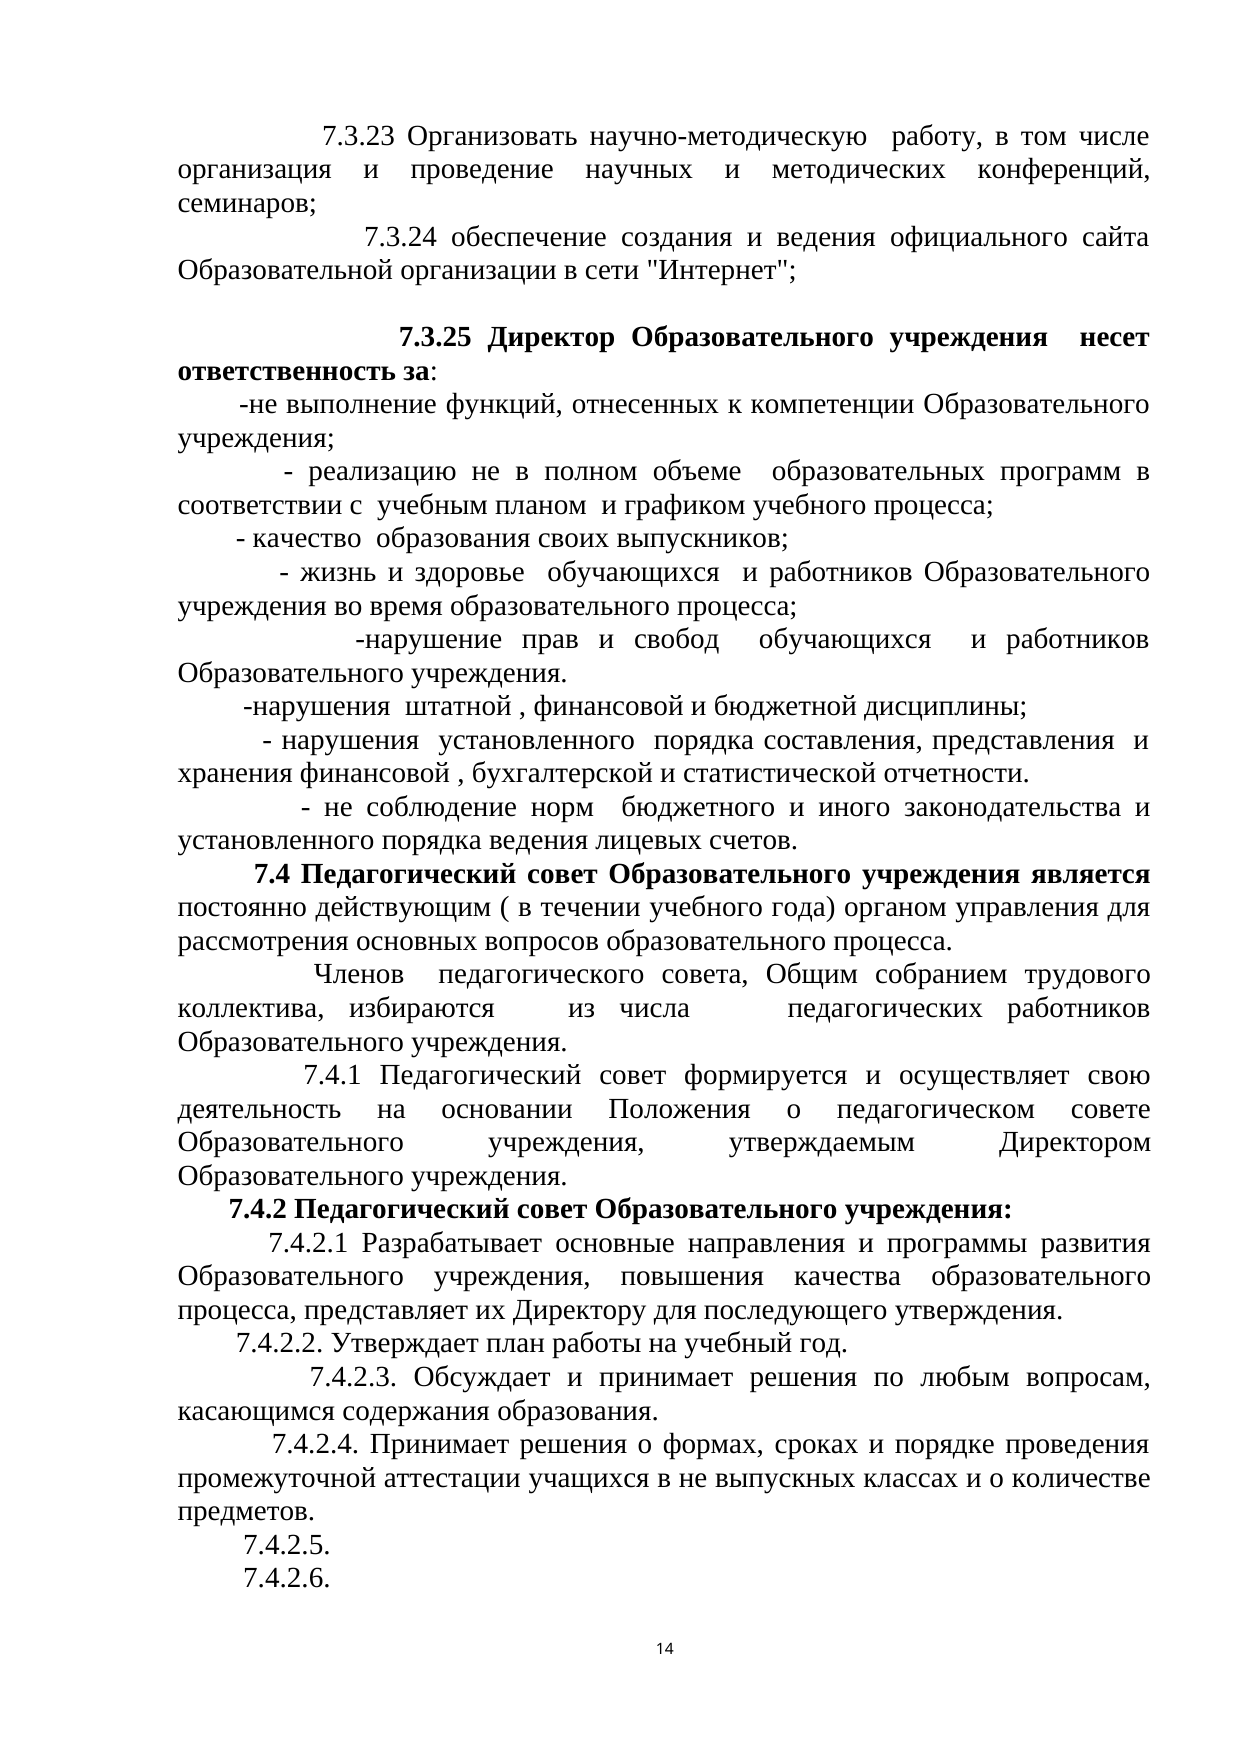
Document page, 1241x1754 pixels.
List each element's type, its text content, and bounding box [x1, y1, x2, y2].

text - нарушения установленного порядка составления, представления и хранения финансовой , бухгалтерской и статистической отчетности. [177, 722, 1152, 789]
text - качество образования своих выпускников; [177, 521, 1152, 554]
text 7.3.24 обеспечение создания и ведения официального сайта Образовательной организации в сети "Интернет"; [177, 219, 1152, 286]
text 7.4.2.1 Разрабатывает основные направления и программы развития Образовательного учреждения, повышения качества образовательного процесса, представляет их Директору для последующего утверждения. [177, 1225, 1152, 1326]
text -не выполнение функций, отнесенных к компетенции Образовательного учреждения; [177, 386, 1152, 453]
text - реализацию не в полном объеме образовательных программ в соответствии с учебным планом и графиком учебного процесса; [177, 453, 1152, 521]
text -нарушение прав и свобод обучающихся и работников Образовательного учреждения. [177, 621, 1152, 688]
text - не соблюдение норм бюджетного и иного законодательства и установленного порядка ведения лицевых счетов. [177, 789, 1152, 856]
text 7.4.2.6. [177, 1560, 1152, 1594]
text 7.4.2.4. Принимает решения о формах, сроках и порядке проведения промежуточной аттестации учащихся в не выпускных классах и о количестве предметов. [177, 1426, 1152, 1527]
text 7.4.2.3. Обсуждает и принимает решения по любым вопросам, касающимся содержания образования. [177, 1359, 1152, 1426]
text Членов педагогического совета, Общим собранием трудового коллектива, избираются из числа педагогических работников Образовательного учреждения. [177, 957, 1152, 1057]
text 7.3.23 Организовать научно-методическую работу, в том числе организация и проведение научных и методических конференций, семинаров; [177, 118, 1152, 219]
text 7.4 Педагогический совет Образовательного учреждения является постоянно действующим ( в течении учебного года) органом управления для рассмотрения основных вопросов образовательного процесса. [177, 856, 1152, 957]
text 7.4.2.2. Утверждает план работы на учебный год. [177, 1326, 1152, 1359]
text -нарушения штатной , финансовой и бюджетной дисциплины; [177, 688, 1152, 722]
text - жизнь и здоровье обучающихся и работников Образовательного учреждения во время образовательного процесса; [177, 554, 1152, 621]
text 7.4.2 Педагогический совет Образовательного учреждения: [177, 1191, 1152, 1225]
text 7.4.2.5. [177, 1527, 1152, 1560]
text 7.3.25 Директор Образовательного учреждения несет ответственность за: [177, 319, 1152, 386]
text 7.4.1 Педагогический совет формируется и осуществляет свою деятельность на основании Положения о педагогическом совете Образовательного учреждения, утверждаемым Директором Образовательного учреждения. [177, 1057, 1152, 1191]
